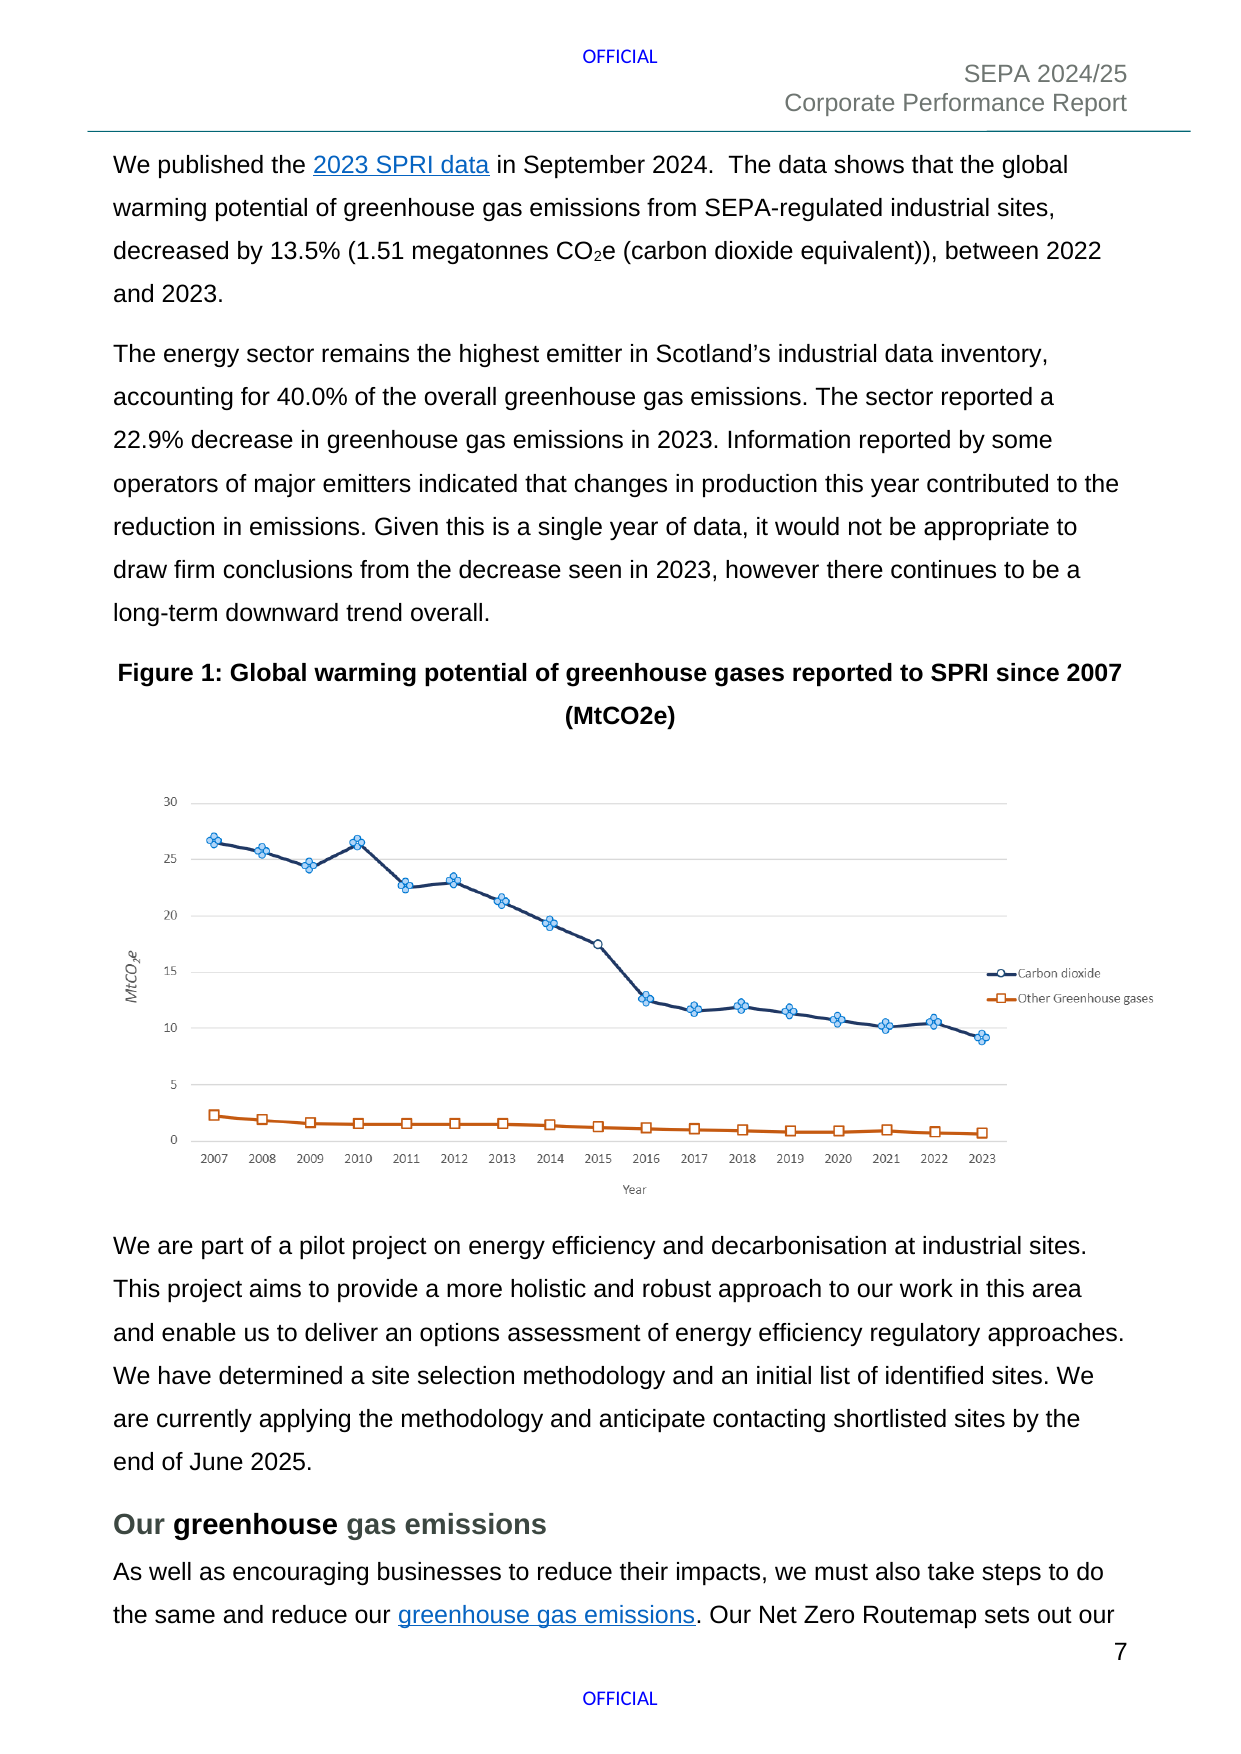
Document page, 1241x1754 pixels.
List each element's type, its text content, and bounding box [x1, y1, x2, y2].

text Figure 1: Global warming potential of greenhouse gases reported to SPRI since 2007 (MtCO2e) [113, 658, 1127, 729]
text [113, 1557, 1127, 1629]
text The energy sector remains the highest emitter in Scotland’s industrial data inventory, accounting for 40.0% of the overall greenhouse gas emissions. The sector reported a 22.9% decrease in greenhouse gas emissions in 2023. Information reported by some operators of major emitters indicated that changes in production this year contributed to the reduction in emissions. Given this is a single year of data, it would not be appropriate to draw firm conclusions from the decrease seen in 2023, however there continues to be a long-term downward trend overall. [113, 339, 1127, 627]
text We published the 2023 SPRI data in September 2024. The data shows that the global warming potential of greenhouse gas emissions from SEPA-regulated industrial sites, decreased by 13.5% (1.51 megatonnes CO2e (carbon dioxide equivalent)), between 2022 and 2023. [113, 150, 1127, 308]
text We are part of a pilot project on energy efficiency and decarbonisation at industrial sites. This project aims to provide a more holistic and robust approach to our work in this area and enable us to deliver an options assessment of energy efficiency regulatory approaches. We have determined a site selection methodology and an initial list of identified sites. We are currently applying the methodology and anticipate contacting shortlisted sites by the end of June 2025. [113, 1231, 1127, 1476]
subtitle Our greenhouse gas emissions [113, 1507, 1127, 1540]
